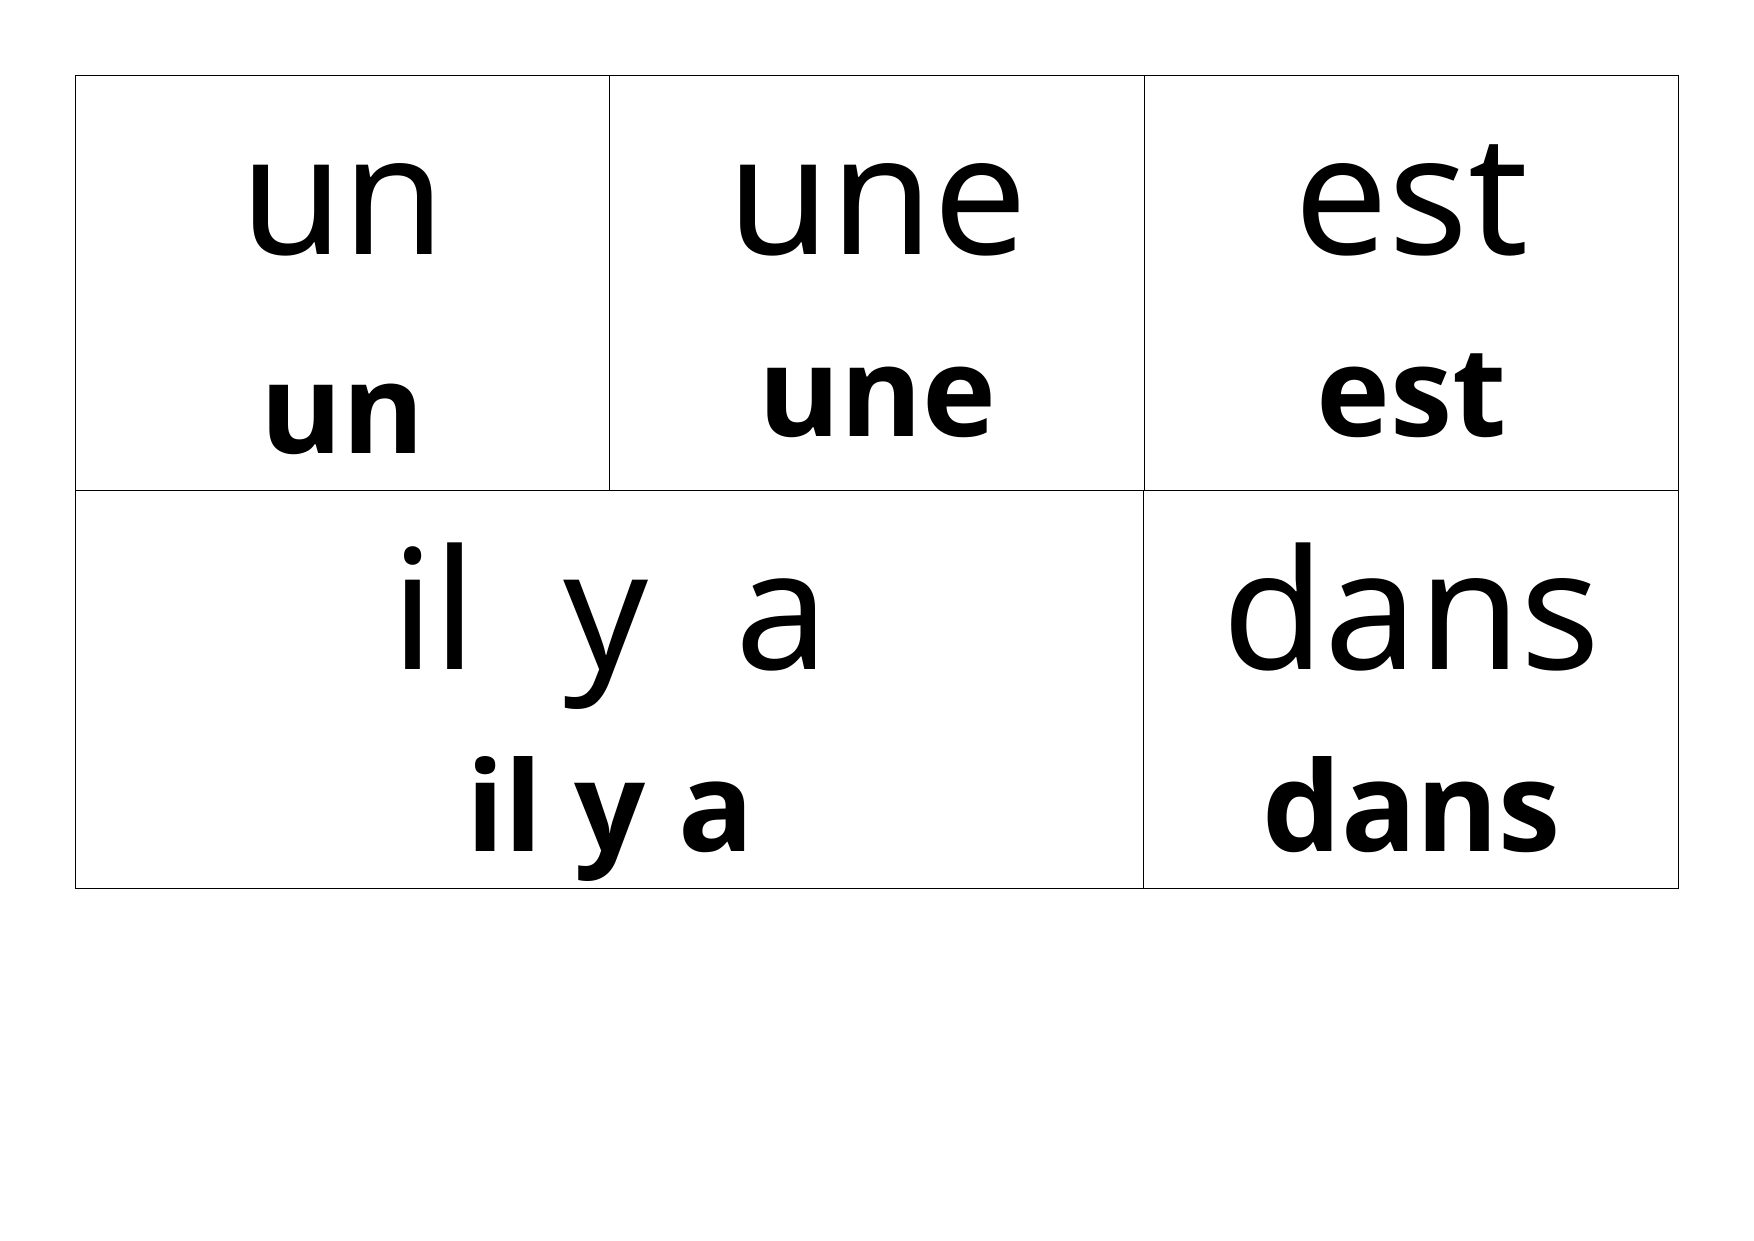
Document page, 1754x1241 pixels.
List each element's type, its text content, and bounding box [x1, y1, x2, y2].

table_header une une [610, 76, 1144, 490]
table_header est est [1145, 76, 1678, 490]
table_cell dans dans [1144, 491, 1678, 888]
table_header un un [76, 76, 609, 490]
table_cell il y a il y a [76, 491, 1143, 888]
